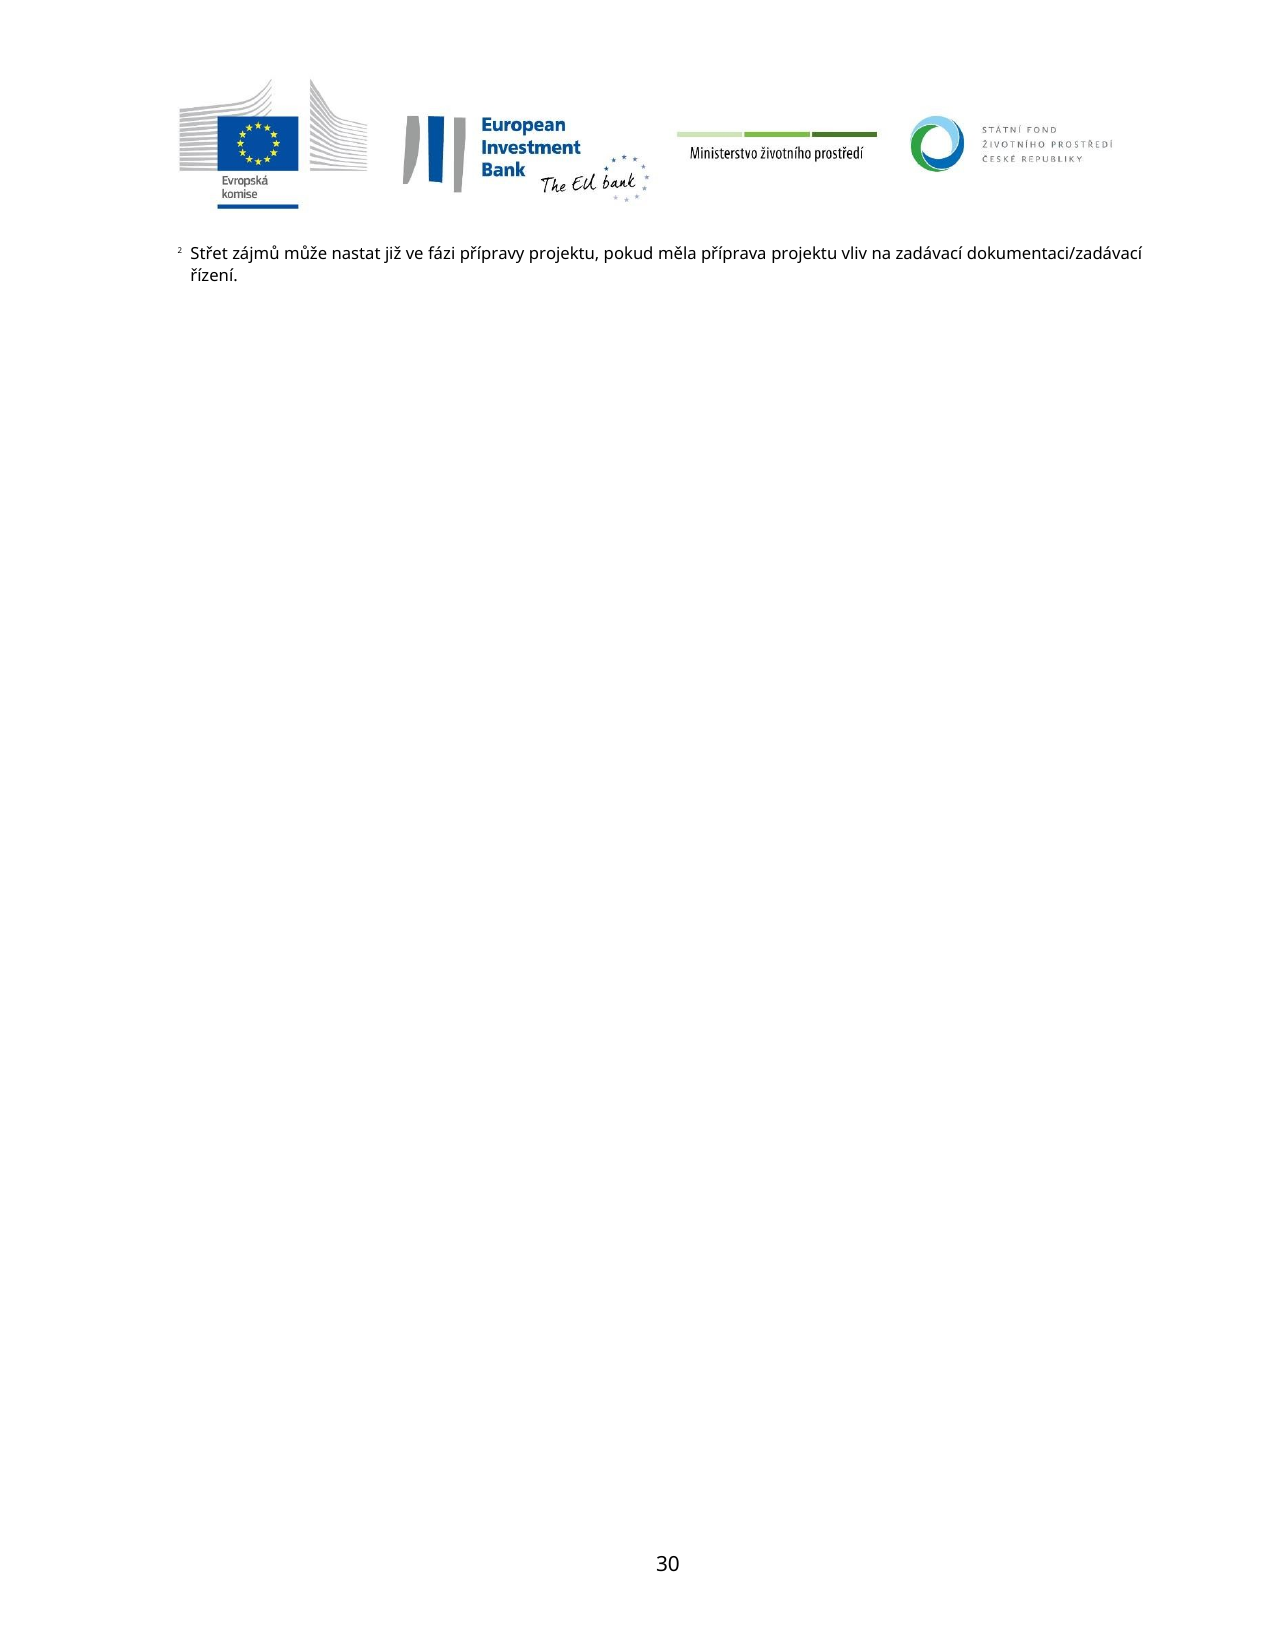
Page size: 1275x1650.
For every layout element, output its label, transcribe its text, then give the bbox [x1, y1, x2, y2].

picture [177, 73, 1115, 213]
list Střet zájmů může nastat již ve fázi přípravy projektu, pokud měla příprava projektu vliv na zadávací dokumentaci/zadávací řízení. [177, 241, 1171, 287]
